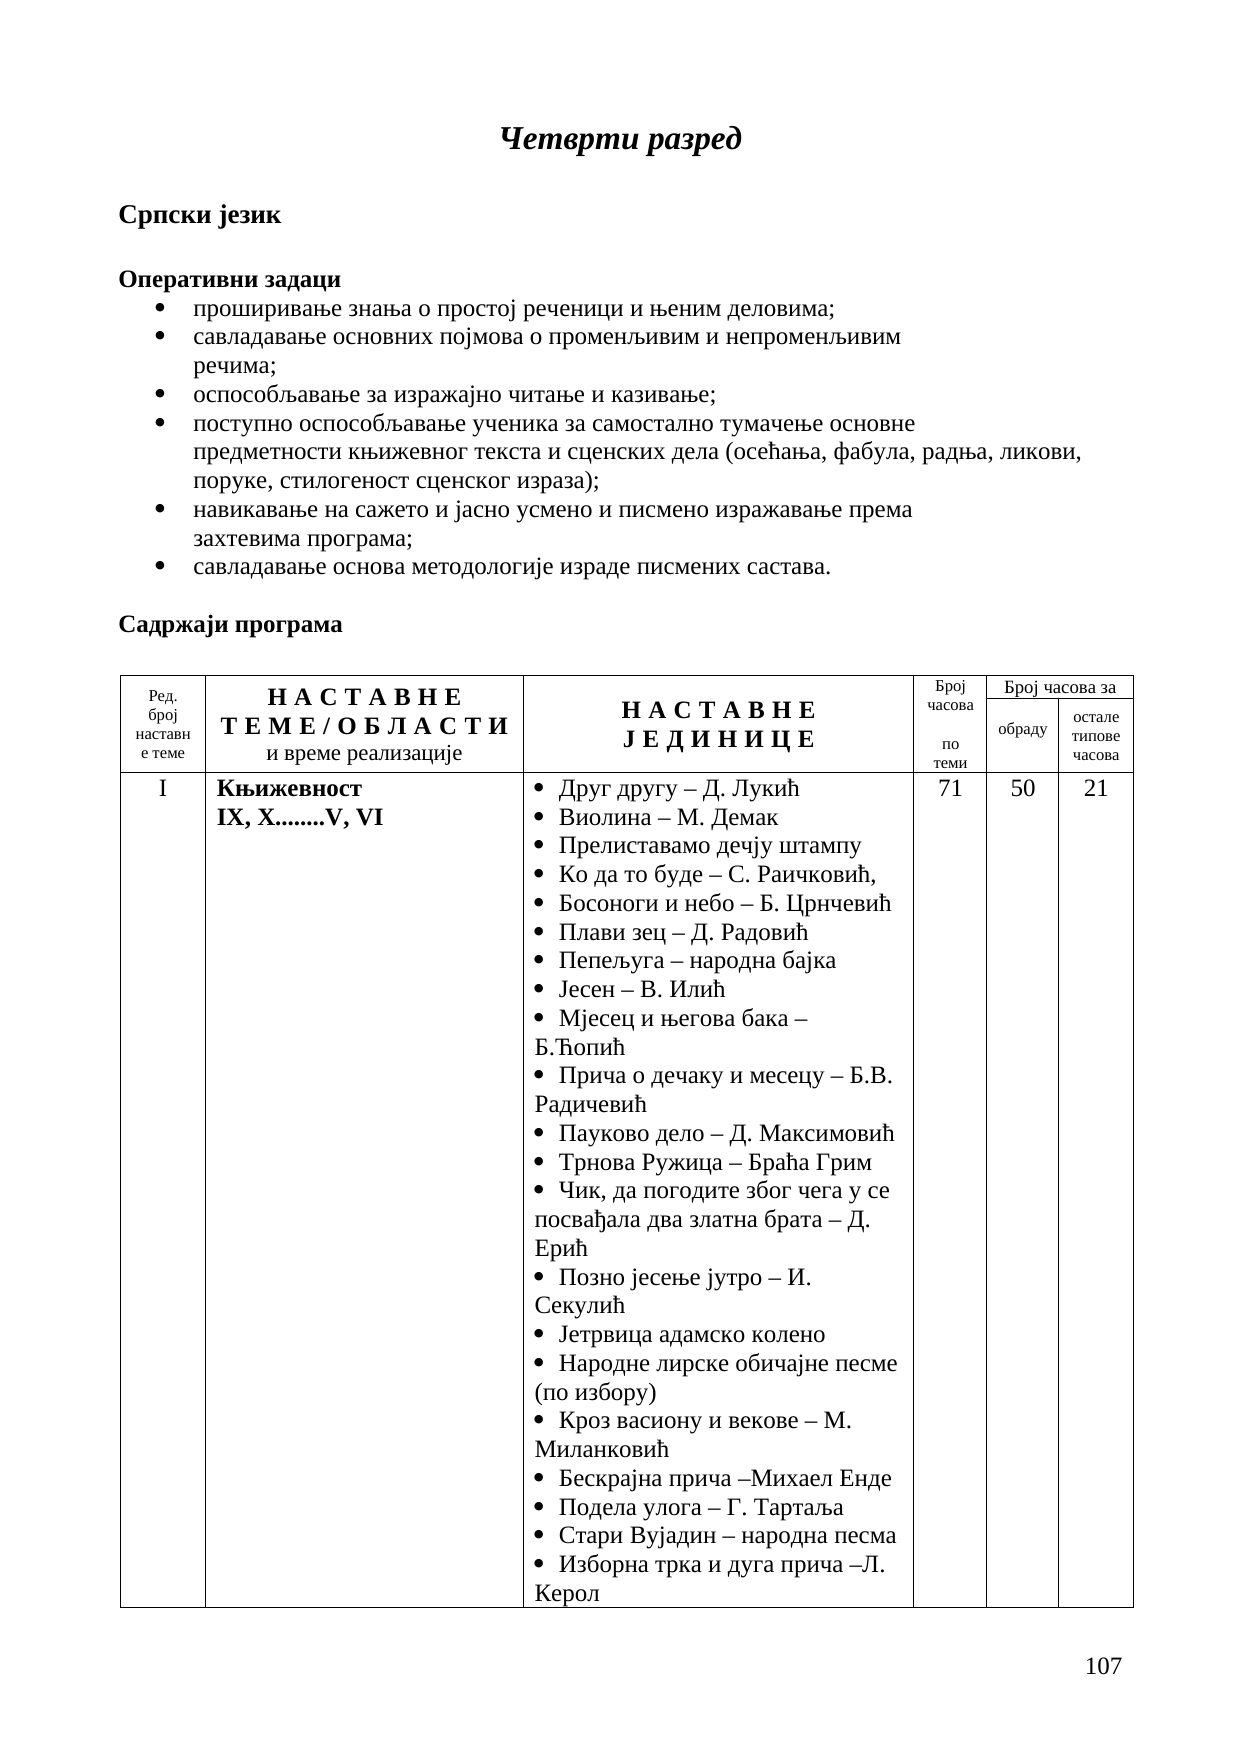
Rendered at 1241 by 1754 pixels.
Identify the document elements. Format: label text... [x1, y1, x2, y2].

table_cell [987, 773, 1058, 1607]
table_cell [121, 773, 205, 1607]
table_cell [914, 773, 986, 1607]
subtitle Оперативни задаци [118, 264, 1122, 293]
subtitle Четврти разред [118, 118, 1122, 156]
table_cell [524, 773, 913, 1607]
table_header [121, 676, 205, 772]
subtitle Садржаји програма [118, 609, 1122, 638]
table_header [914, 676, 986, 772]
list савладавање основа методологије израде писмених састава. [156, 551, 1122, 580]
list навикавање на сажето и јасно усмено и писмено изражавање према захтевима програма; [156, 494, 1122, 551]
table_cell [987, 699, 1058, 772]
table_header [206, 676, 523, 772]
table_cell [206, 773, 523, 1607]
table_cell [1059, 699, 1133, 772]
list оспособљавање за изражајно читање и казивање; [156, 379, 1122, 408]
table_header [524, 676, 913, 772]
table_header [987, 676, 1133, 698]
list савладавање основних појмова о променљивим и непроменљивим речима; [156, 321, 1122, 379]
list поступно оспособљавање ученика за самостално тумачење основне предметности књижевног текста и сценских дела (осећања, фабула, радња, ликови, поруке, стилогеност сценског израза); [156, 408, 1122, 494]
list проширивање знања о простој реченици и њеним деловима; [156, 293, 1122, 321]
subtitle Српски језик [118, 198, 1122, 229]
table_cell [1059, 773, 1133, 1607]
